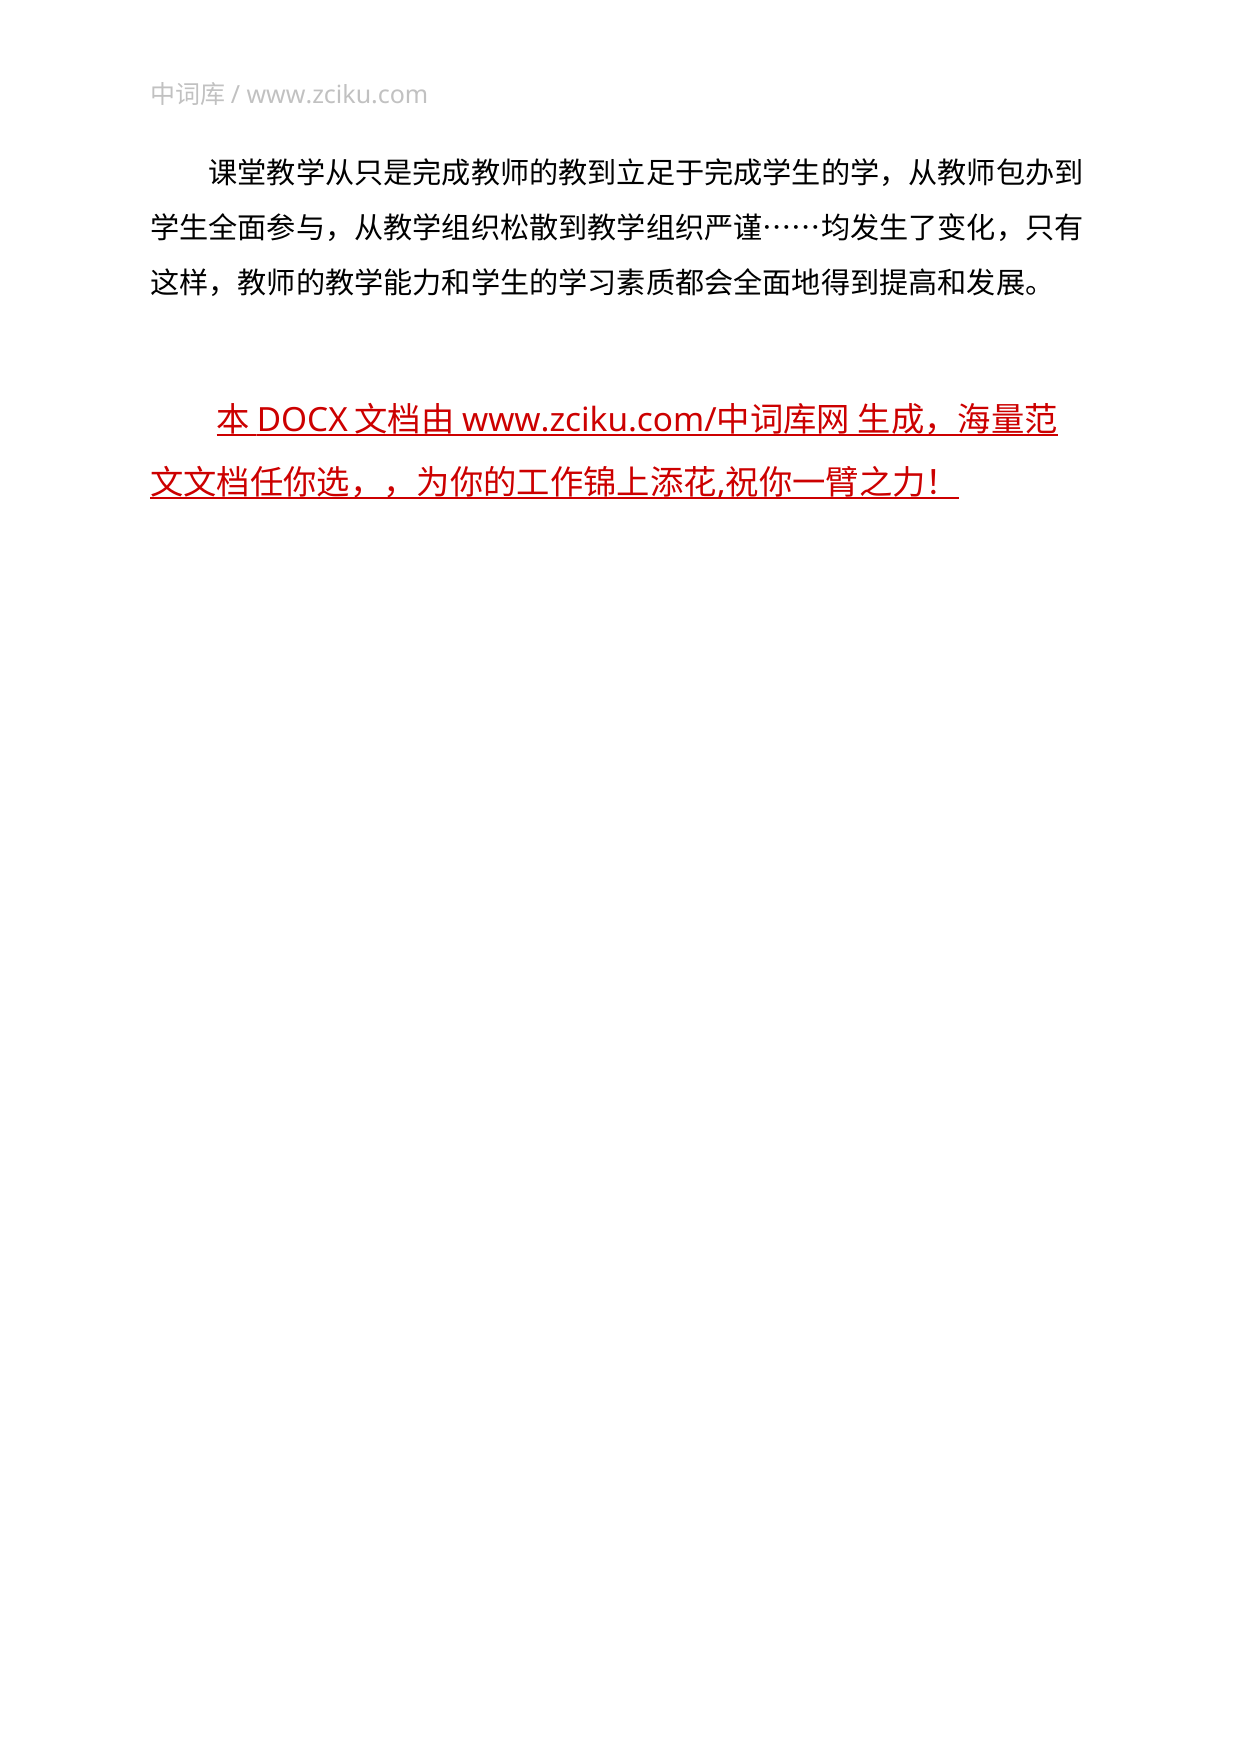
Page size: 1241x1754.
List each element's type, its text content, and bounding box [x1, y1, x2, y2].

text 课堂教学从只是完成教师的教到立足于完成学生的学，从教师包办到学生全面参与，从教学组织松散到教学组织严谨……均发生了变化，只有这样，教师的教学能力和学生的学习素质都会全面地得到提高和发展。 [150, 150, 1090, 302]
text 本DOCX文档由 www.zciku.com/中词库网 生成，海量范文文档任你选，，为你的工作锦上添花,祝你一臂之力！ [150, 393, 1090, 504]
